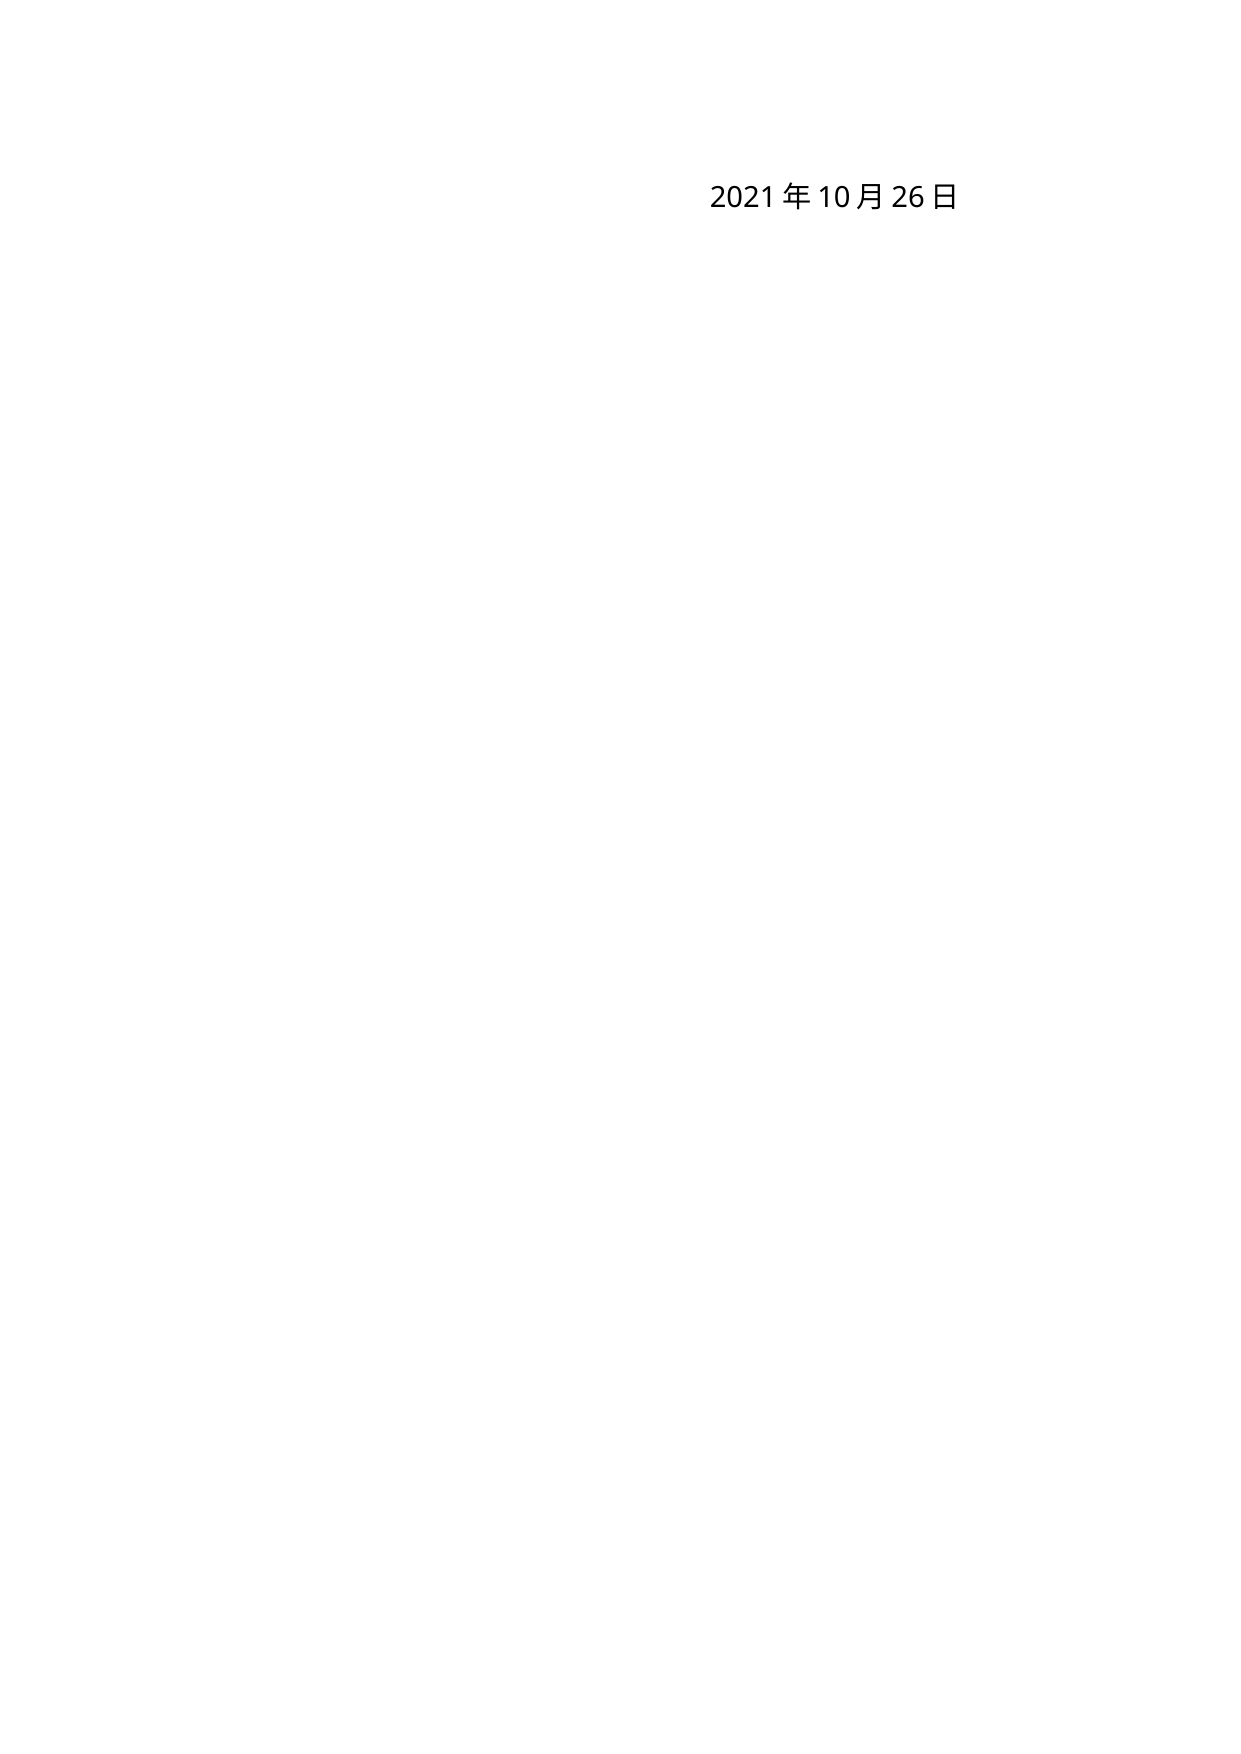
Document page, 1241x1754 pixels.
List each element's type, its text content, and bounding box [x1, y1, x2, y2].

text 2021年10月26日 [666, 162, 1053, 227]
